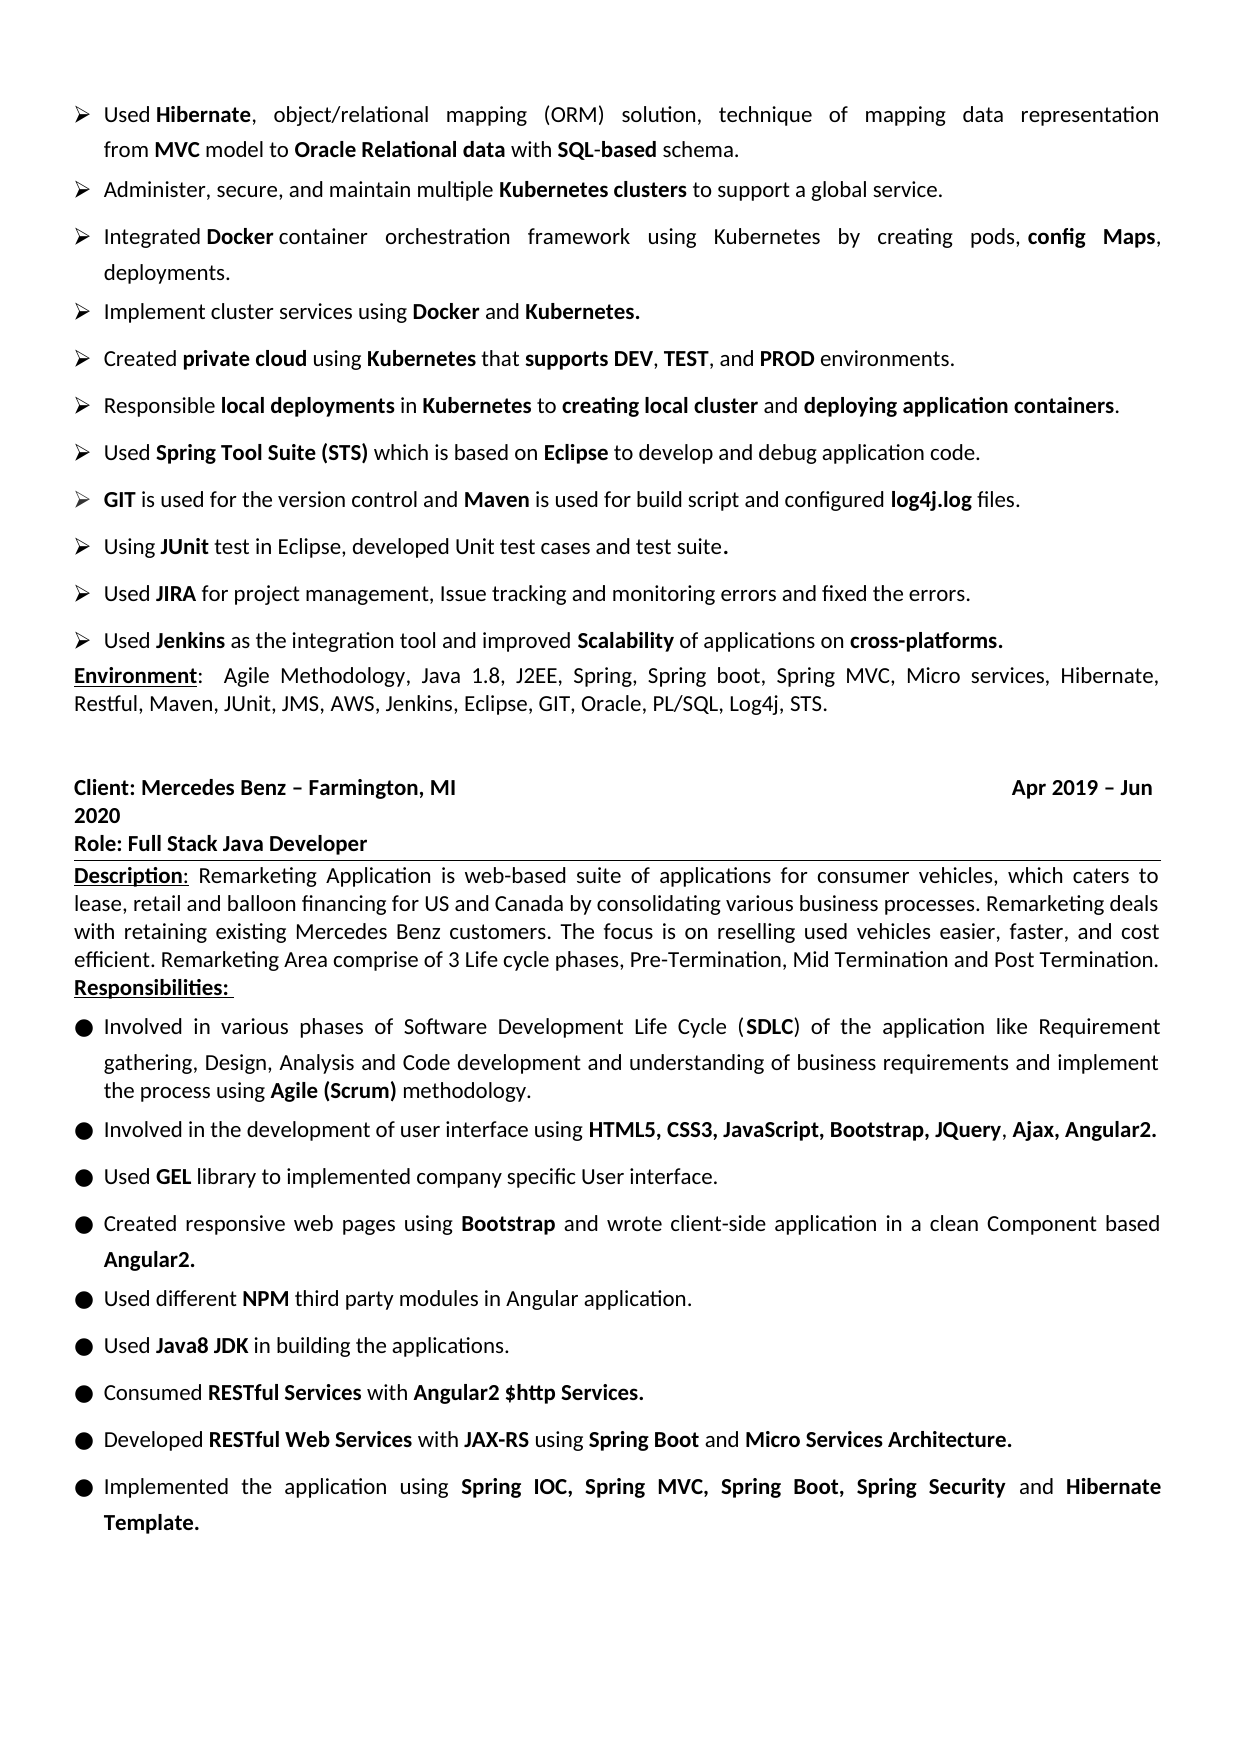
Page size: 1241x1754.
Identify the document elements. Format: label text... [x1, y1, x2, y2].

text Client: Mercedes Benz – Farmington, MI Apr 2019 – Jun 2020 [74, 773, 1161, 829]
list Implement cluster services using Docker and Kubernetes. [74, 286, 1161, 333]
list Involved in the development of user interface using HTML5, CSS3, JavaScript, Bootstrap, JQuery, Ajax, Angular2. [74, 1104, 1161, 1151]
list Used GEL library to implemented company specific User interface. [74, 1151, 1161, 1198]
text Role: Full Stack Java Developer [74, 829, 1161, 860]
list Responsible local deployments in Kubernetes to creating local cluster and deploying application containers. [74, 379, 1161, 427]
list Developed RESTful Web Services with JAX-RS using Spring Boot and Micro Services Architecture. [74, 1414, 1161, 1461]
list Used Spring Tool Suite (STS) which is based on Eclipse to develop and debug application code. [74, 427, 1161, 473]
list Consumed RESTful Services with Angular2 $http Services. [74, 1367, 1161, 1414]
list Using JUnit test in Eclipse, developed Unit test cases and test suite. [74, 521, 1161, 567]
list Created private cloud using Kubernetes that supports DEV, TEST, and PROD environments. [74, 333, 1161, 379]
list Used Java8 JDK in building the applications. [74, 1320, 1161, 1367]
list Used Hibernate, object/relational mapping (ORM) solution, technique of mapping data representation from MVC model to Oracle Relational data with SQL-based schema. [74, 89, 1161, 164]
list Administer, secure, and maintain multiple Kubernetes clusters to support a global service. [74, 164, 1161, 211]
text Responsibilities: [74, 973, 1161, 1001]
list Used JIRA for project management, Issue tracking and monitoring errors and fixed the errors. [74, 567, 1161, 614]
list Integrated Docker container orchestration framework using Kubernetes by creating pods, config Maps, deployments. [74, 211, 1161, 286]
list Implemented the application using Spring IOC, Spring MVC, Spring Boot, Spring Security and Hibernate Template. [74, 1461, 1161, 1536]
list Created responsive web pages using Bootstrap and wrote client-side application in a clean Component based Angular2. [74, 1198, 1161, 1273]
text Description: Remarketing Application is web-based suite of applications for consumer vehicles, which caters to lease, retail and balloon financing for US and Canada by consolidating various business processes. Remarketing deals with retaining existing Mercedes Benz customers. The focus is on reselling used vehicles easier, faster, and cost efficient. Remarketing Area comprise of 3 Life cycle phases, Pre-Termination, Mid Termination and Post Termination. [74, 861, 1161, 973]
list Used different NPM third party modules in Angular application. [74, 1273, 1161, 1320]
list Used Jenkins as the integration tool and improved Scalability of applications on cross-platforms. [74, 614, 1161, 661]
list GIT is used for the version control and Maven is used for build script and configured log4j.log files. [74, 473, 1161, 521]
text Environment: Agile Methodology, Java 1.8, J2EE, Spring, Spring boot, Spring MVC, Micro services, Hibernate, Restful, Maven, JUnit, JMS, AWS, Jenkins, Eclipse, GIT, Oracle, PL/SQL, Log4j, STS. [74, 661, 1161, 717]
list Involved in various phases of Software Development Life Cycle (SDLC) of the application like Requirement gathering, Design, Analysis and Code development and understanding of business requirements and implement the process using Agile (Scrum) methodology. [74, 1001, 1161, 1104]
